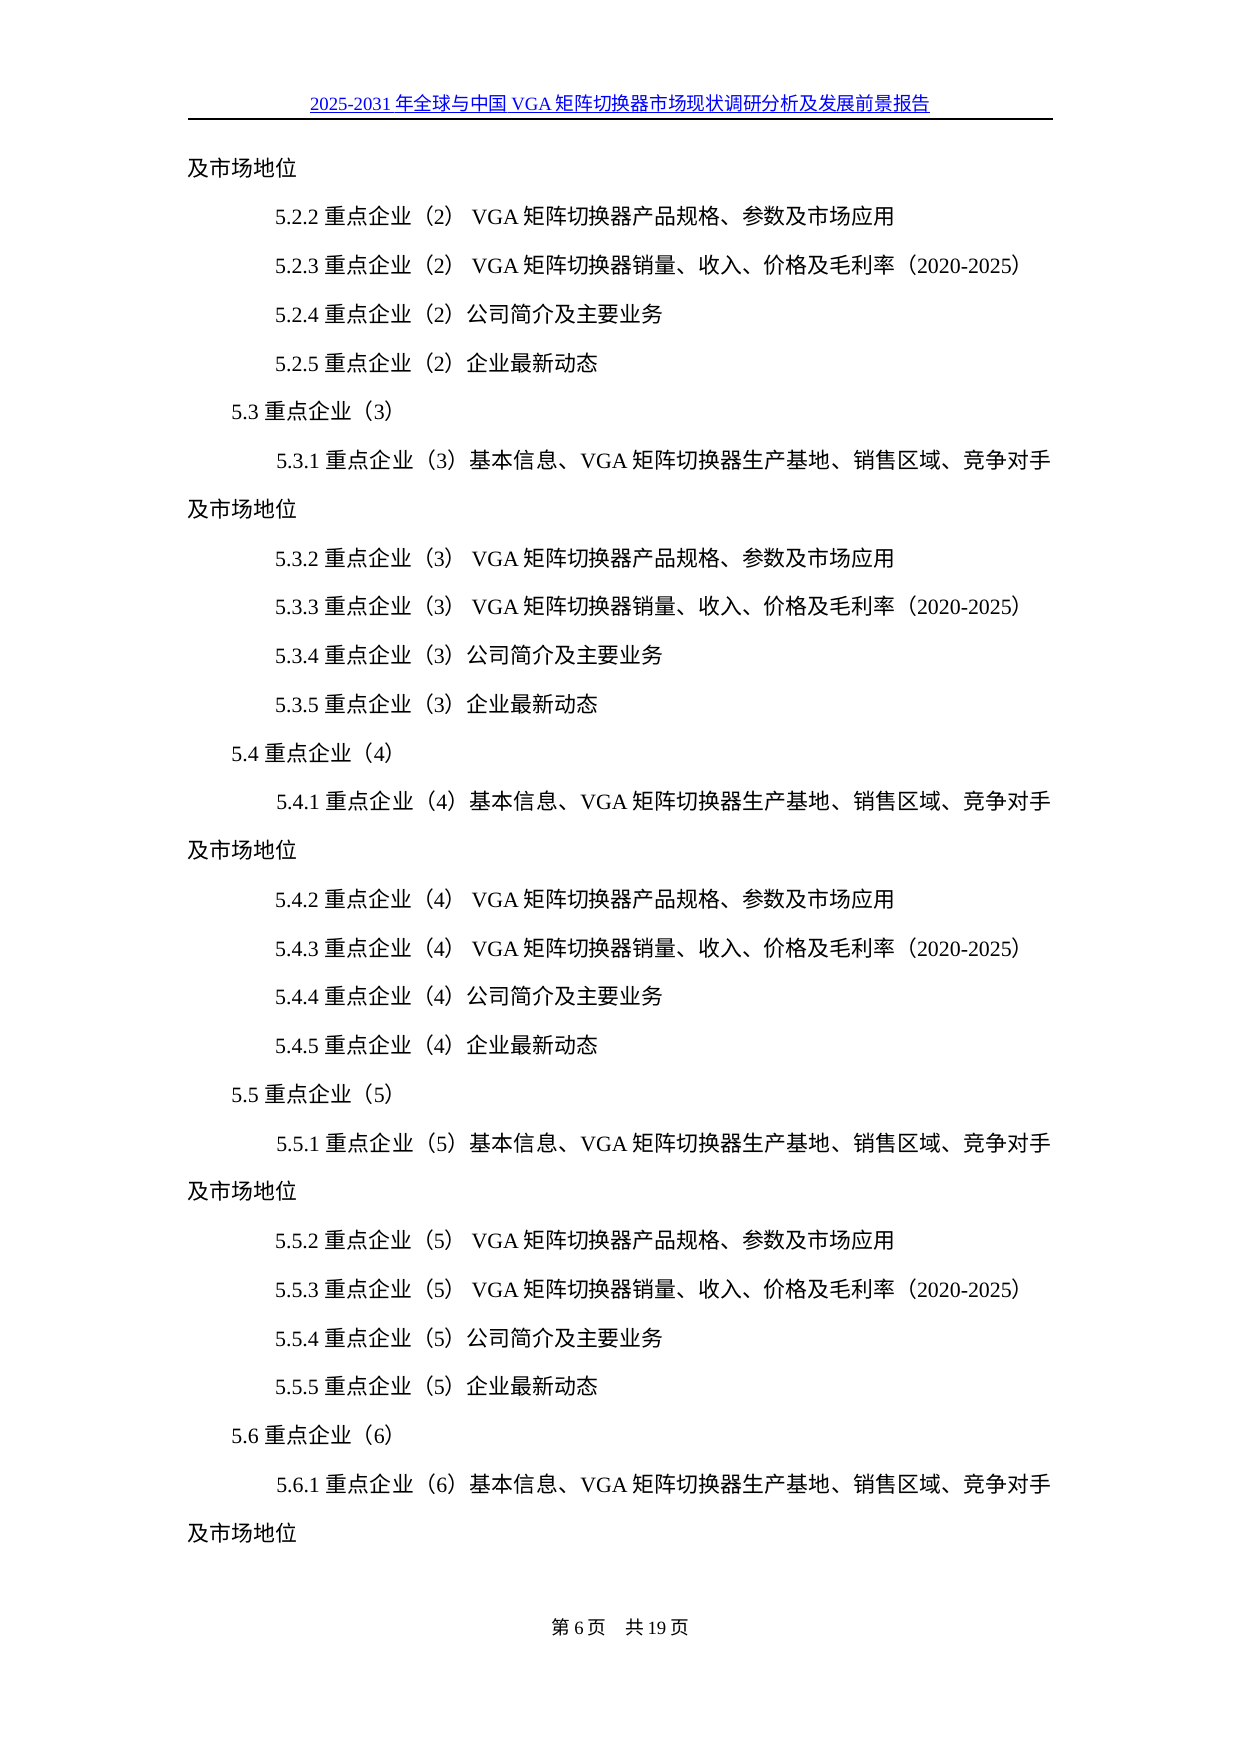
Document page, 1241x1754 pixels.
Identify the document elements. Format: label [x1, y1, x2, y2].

text [187, 150, 1053, 1548]
